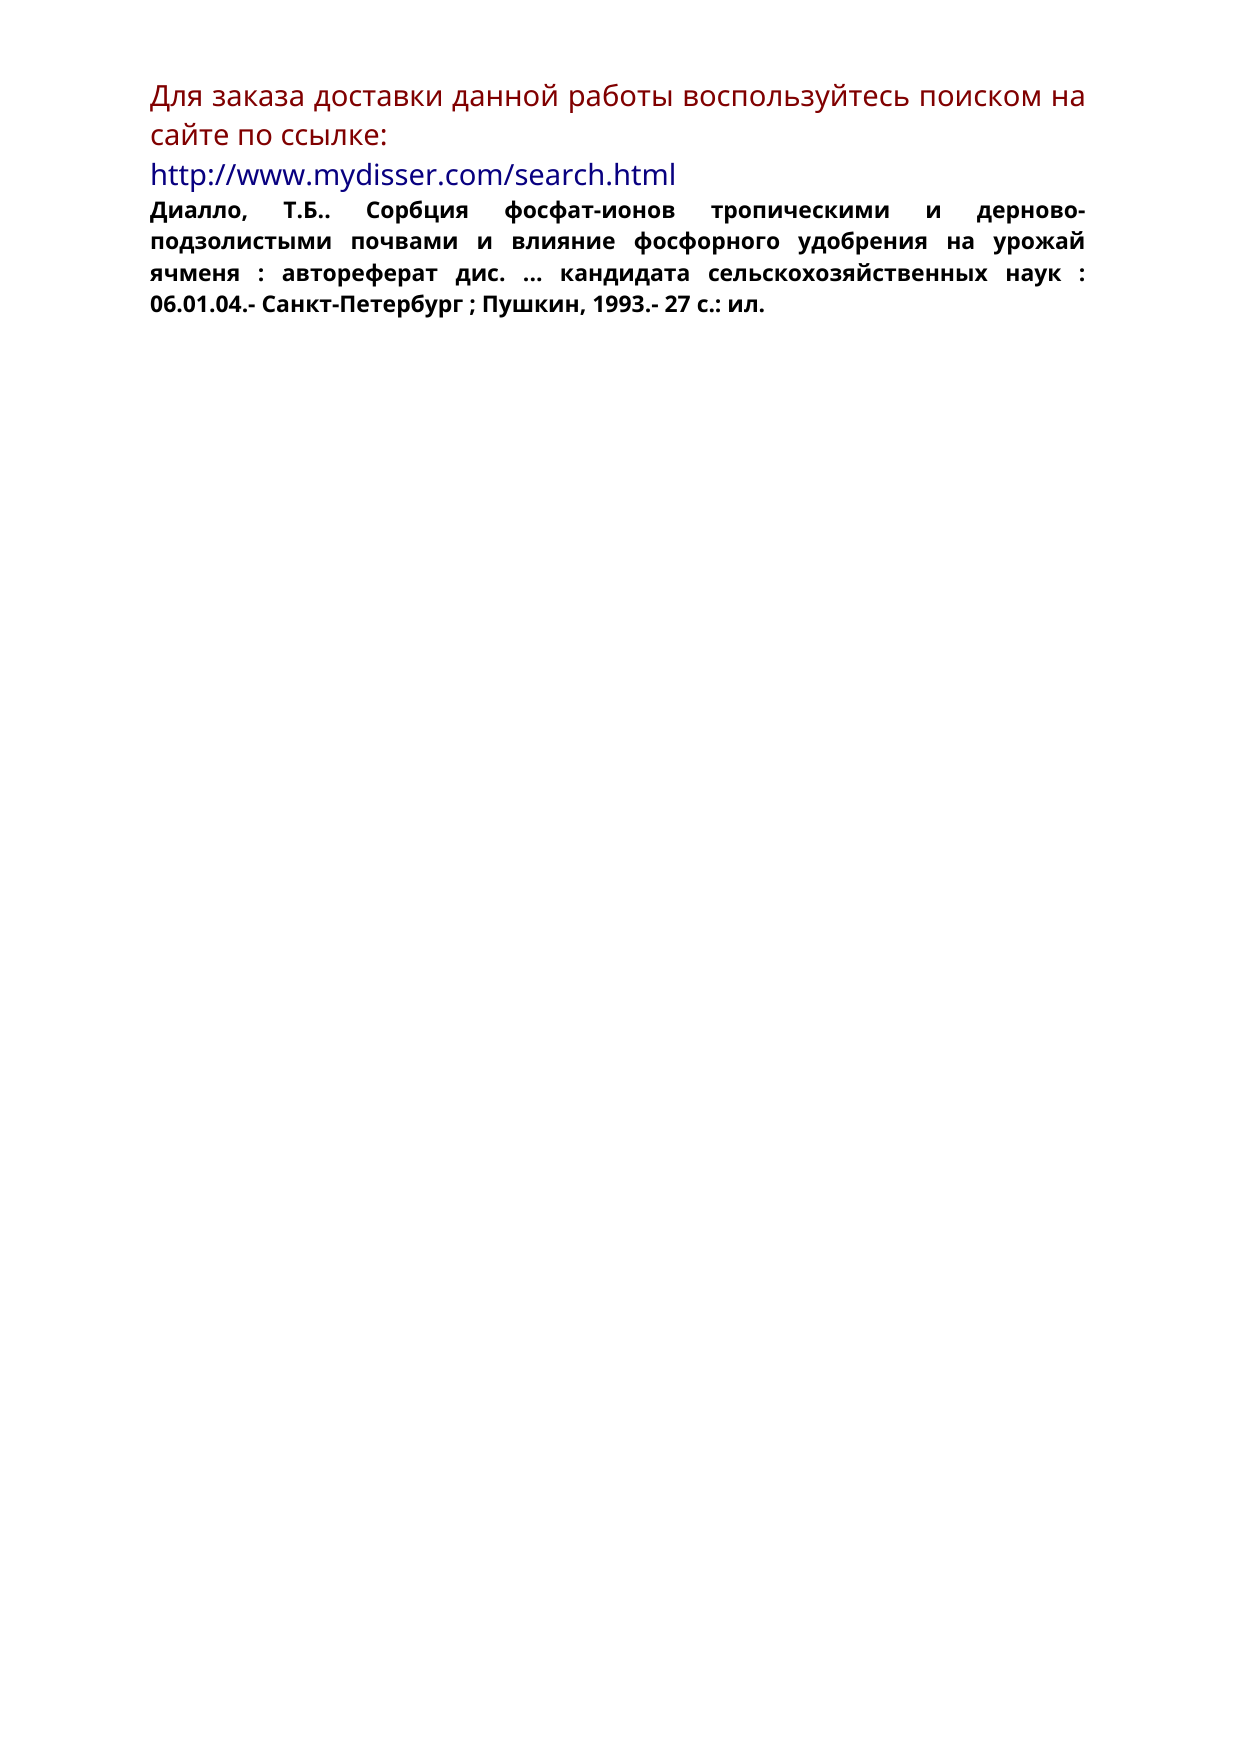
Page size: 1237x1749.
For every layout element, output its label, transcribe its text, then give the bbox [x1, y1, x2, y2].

text Диалло, Т.Б.. Сорбция фосфат-ионов тропическими и дерново-подзолистыми почвами и влияние фосфорного удобрения на урожай ячменя : автореферат дис. ... кандидата сельскохозяйственных наук : 06.01.04.- Санкт-Петербург ; Пушкин, 1993.- 27 с.: ил. [150, 194, 1086, 319]
